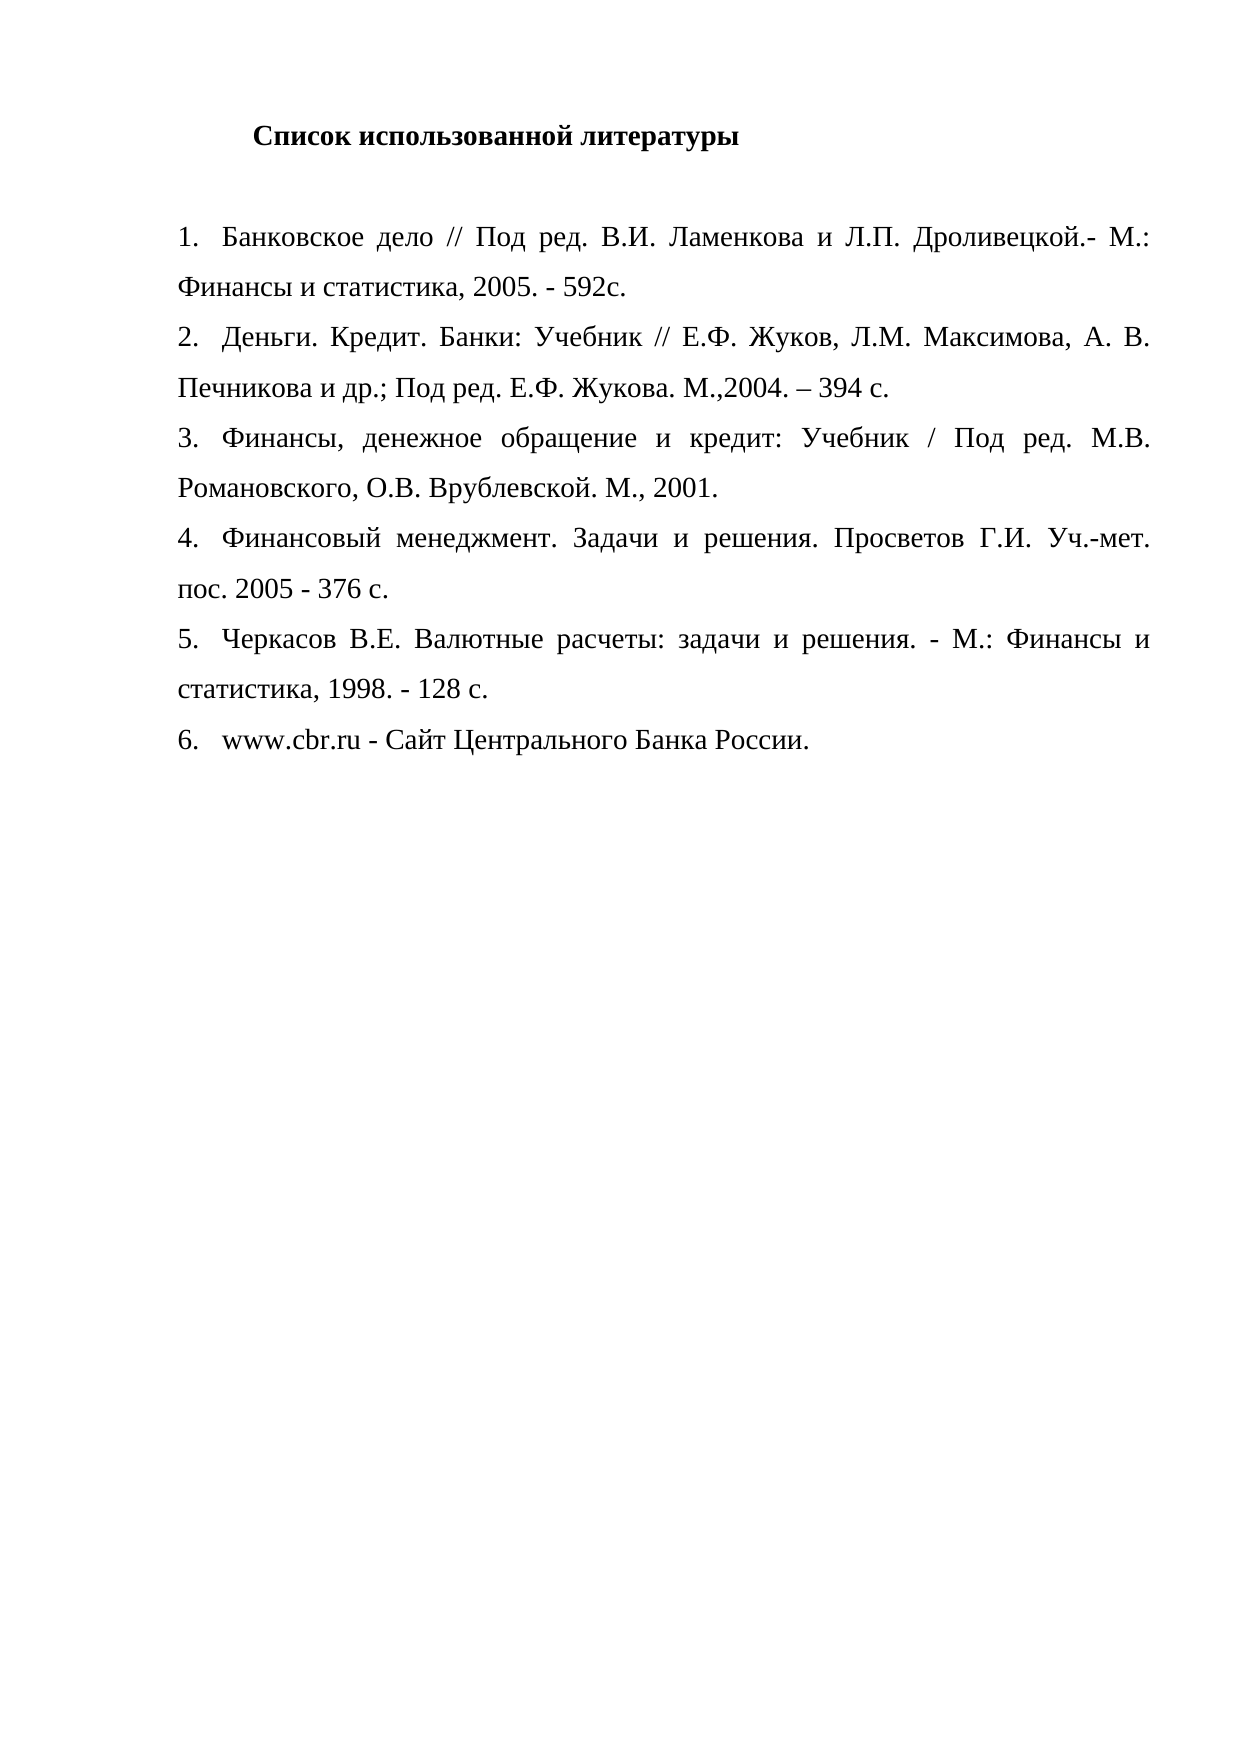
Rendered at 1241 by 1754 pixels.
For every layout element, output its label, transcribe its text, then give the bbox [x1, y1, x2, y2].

list Черкасов В.Е. Валютные расчеты: задачи и решения. - М.: Финансы и статистика, 1998. - 128 с. [177, 621, 1152, 705]
list Деньги. Кредит. Банки: Учебник // Е.Ф. Жуков, Л.М. Максимова, А. В. Печникова и др.; Под ред. Е.Ф. Жукова. М.,2004. – 394 с. [177, 319, 1152, 403]
list Банковское дело // Под ред. В.И. Ламенкова и Л.П. Дроливецкой.- М.: Финансы и статистика, 2005. - 592с. [177, 219, 1152, 303]
list Финансовый менеджмент. Задачи и решения. Просветов Г.И. Уч.-мет. пос. 2005 - 376 с. [177, 521, 1152, 604]
text Список использованной литературы [177, 118, 1152, 152]
list www.cbr.ru - Сайт Центрального Банка России. [177, 722, 1152, 755]
list Финансы, денежное обращение и кредит: Учебник / Под ред. М.В. Романовского, О.В. Врублевской. М., 2001. [177, 420, 1152, 504]
